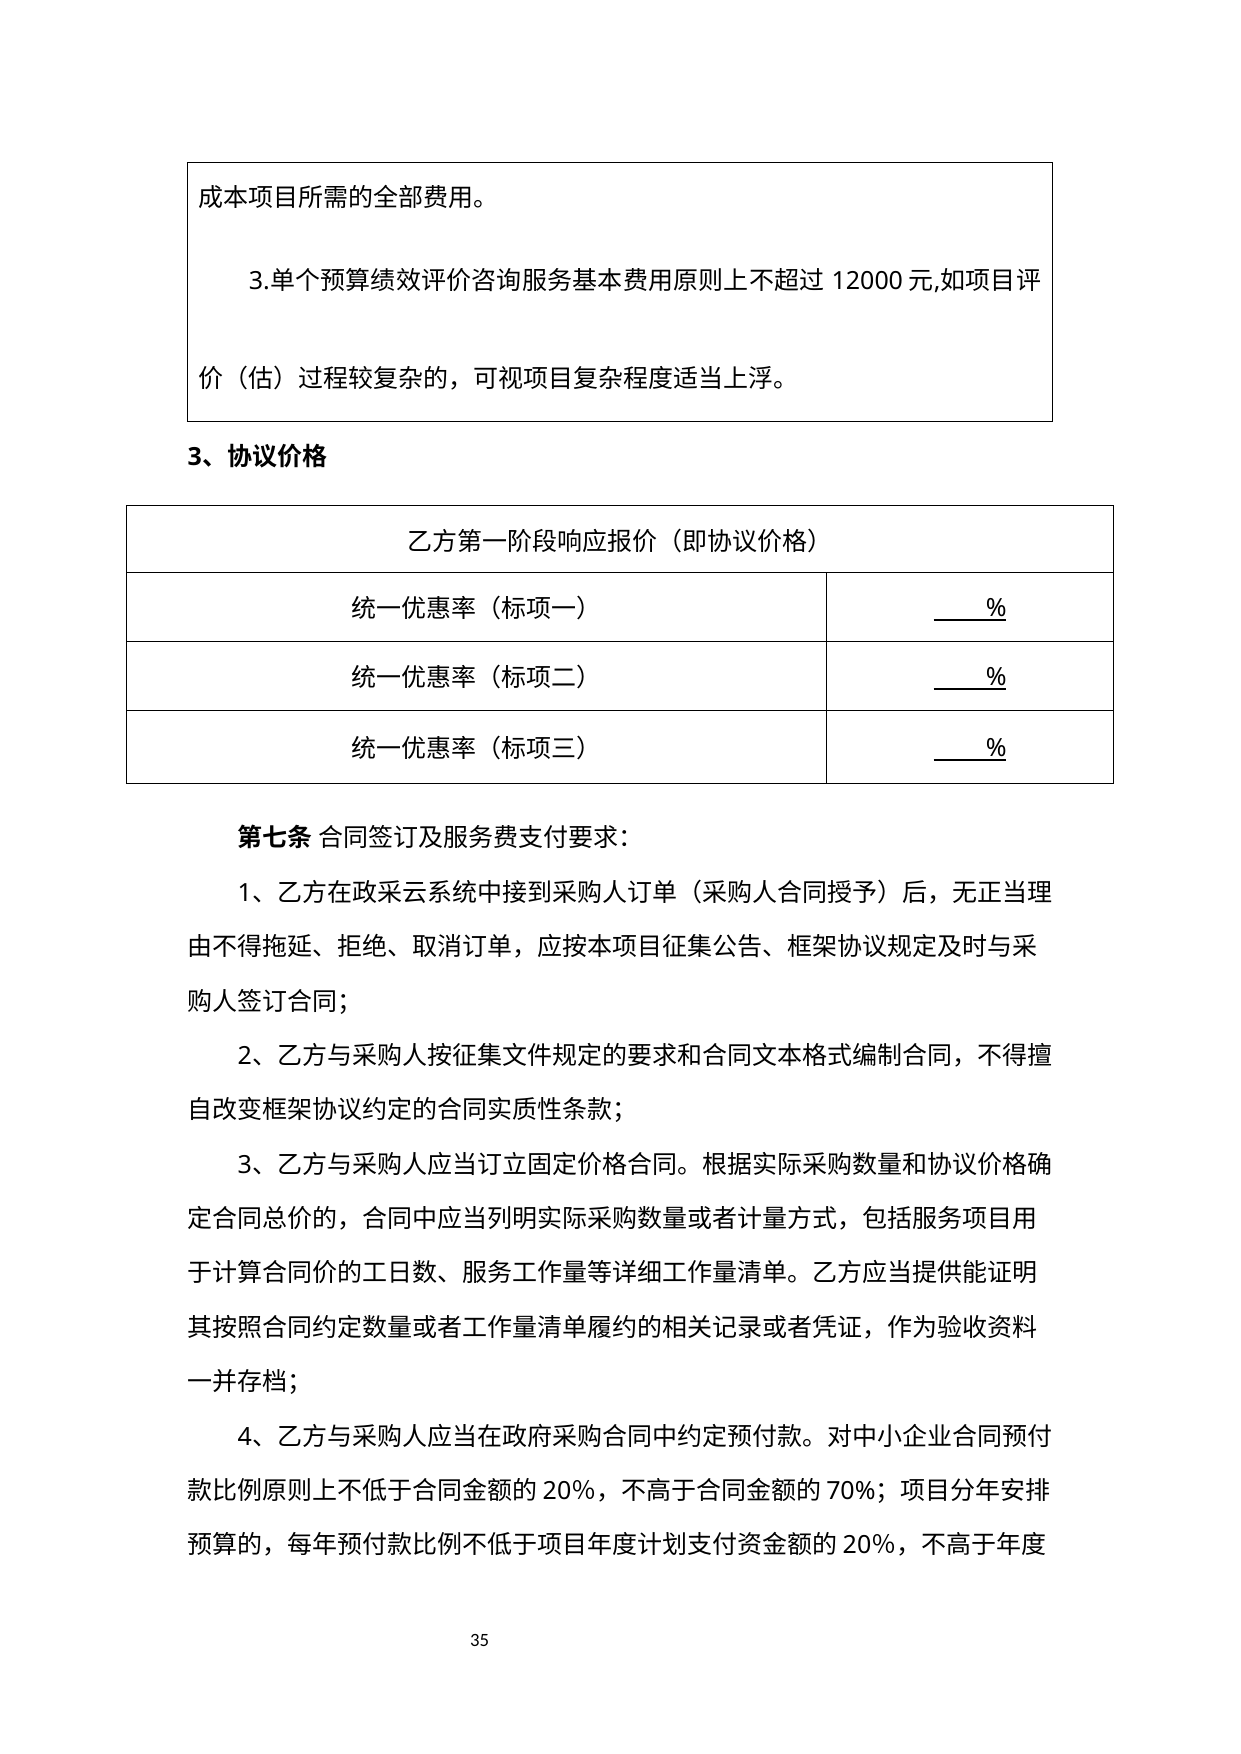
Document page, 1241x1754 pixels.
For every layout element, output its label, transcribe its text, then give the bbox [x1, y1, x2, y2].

text 第七条 合同签订及服务费支付要求： [187, 818, 1053, 854]
table_header 乙方第一阶段响应报价（即协议价格） [127, 506, 1113, 572]
text 1、乙方在政采云系统中接到采购人订单（采购人合同授予）后，无正当理由不得拖延、拒绝、取消订单，应按本项目征集公告、框架协议规定及时与采购人签订合同； [187, 872, 1053, 1017]
text 3、乙方与采购人应当订立固定价格合同。根据实际采购数量和协议价格确定合同总价的，合同中应当列明实际采购数量或者计量方式，包括服务项目用于计算合同价的工日数、服务工作量等详细工作量清单。乙方应当提供能证明其按照合同约定数量或者工作量清单履约的相关记录或者凭证，作为验收资料一并存档； [187, 1144, 1053, 1398]
table_cell % [827, 711, 1113, 783]
table_cell 统一优惠率（标项三） [127, 711, 826, 783]
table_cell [188, 163, 1052, 421]
table_cell % [827, 642, 1113, 710]
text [187, 1416, 1053, 1561]
table_cell 统一优惠率（标项一） [127, 573, 826, 641]
text 2、乙方与采购人按征集文件规定的要求和合同文本格式编制合同，不得擅自改变框架协议约定的合同实质性条款； [187, 1035, 1053, 1126]
table_cell % [827, 573, 1113, 641]
list 3、协议价格 [187, 422, 1053, 487]
table_cell 统一优惠率（标项二） [127, 642, 826, 710]
